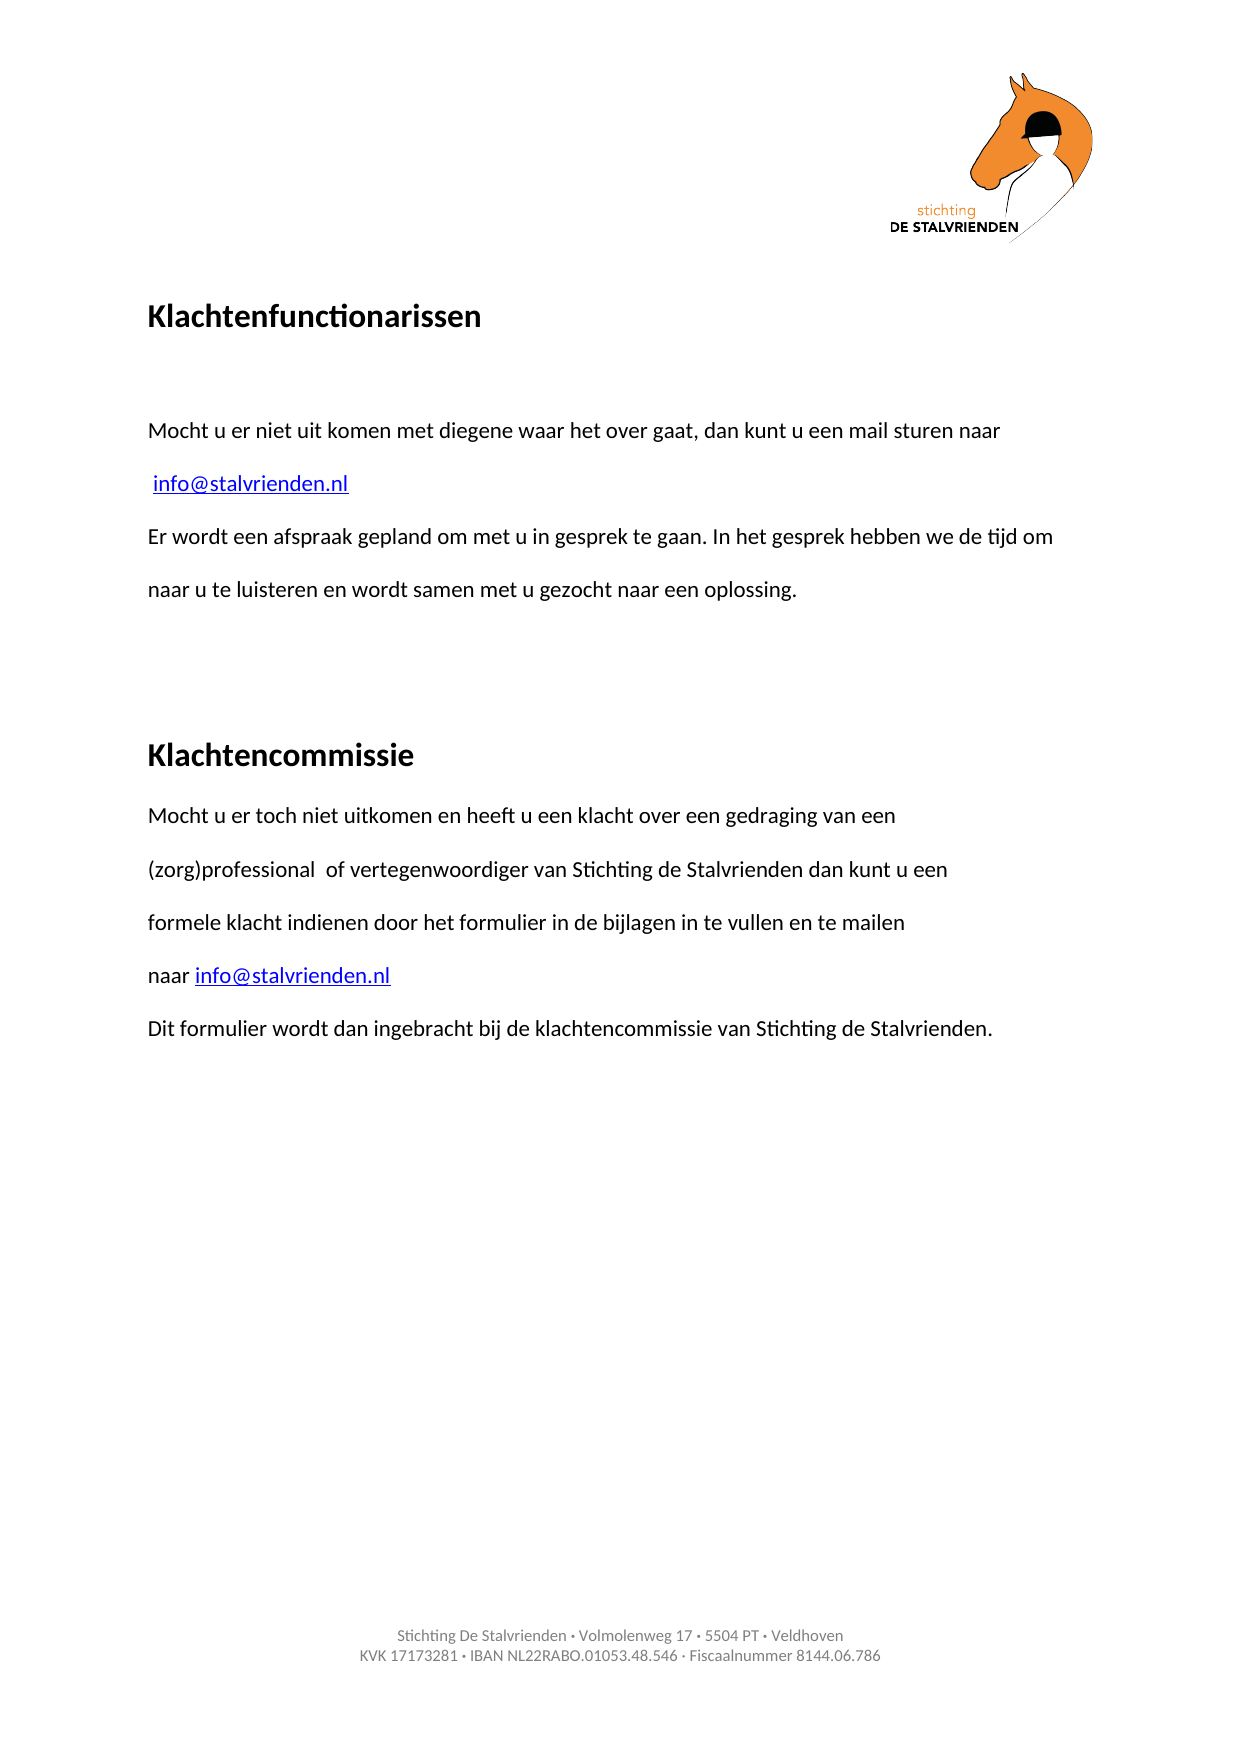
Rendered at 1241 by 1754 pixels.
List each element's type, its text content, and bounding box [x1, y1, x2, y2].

text (zorg)professional of vertegenwoordiger van Stichting de Stalvrienden dan kunt u een [148, 855, 1092, 883]
text info@stalvrienden.nl [148, 469, 1092, 497]
text naar info@stalvrienden.nl [148, 961, 1092, 989]
text Mocht u er toch niet uitkomen en heeft u een klacht over een gedraging van een [148, 802, 1092, 830]
text formele klacht indienen door het formulier in de bijlagen in te vullen en te mailen [148, 908, 1092, 936]
text Mocht u er niet uit komen met diegene waar het over gaat, dan kunt u een mail sturen naar [148, 416, 1092, 444]
picture [891, 73, 1093, 243]
text naar u te luisteren en wordt samen met u gezocht naar een oplossing. [148, 575, 1092, 603]
text Dit formulier wordt dan ingebracht bij de klachtencommissie van Stichting de Stalvrienden. [148, 1014, 1092, 1042]
text Klachtenfunctionarissen [148, 295, 1092, 336]
text Klachtencommissie [148, 734, 1092, 775]
text Er wordt een afspraak gepland om met u in gesprek te gaan. In het gesprek hebben we de tijd om [148, 522, 1092, 550]
